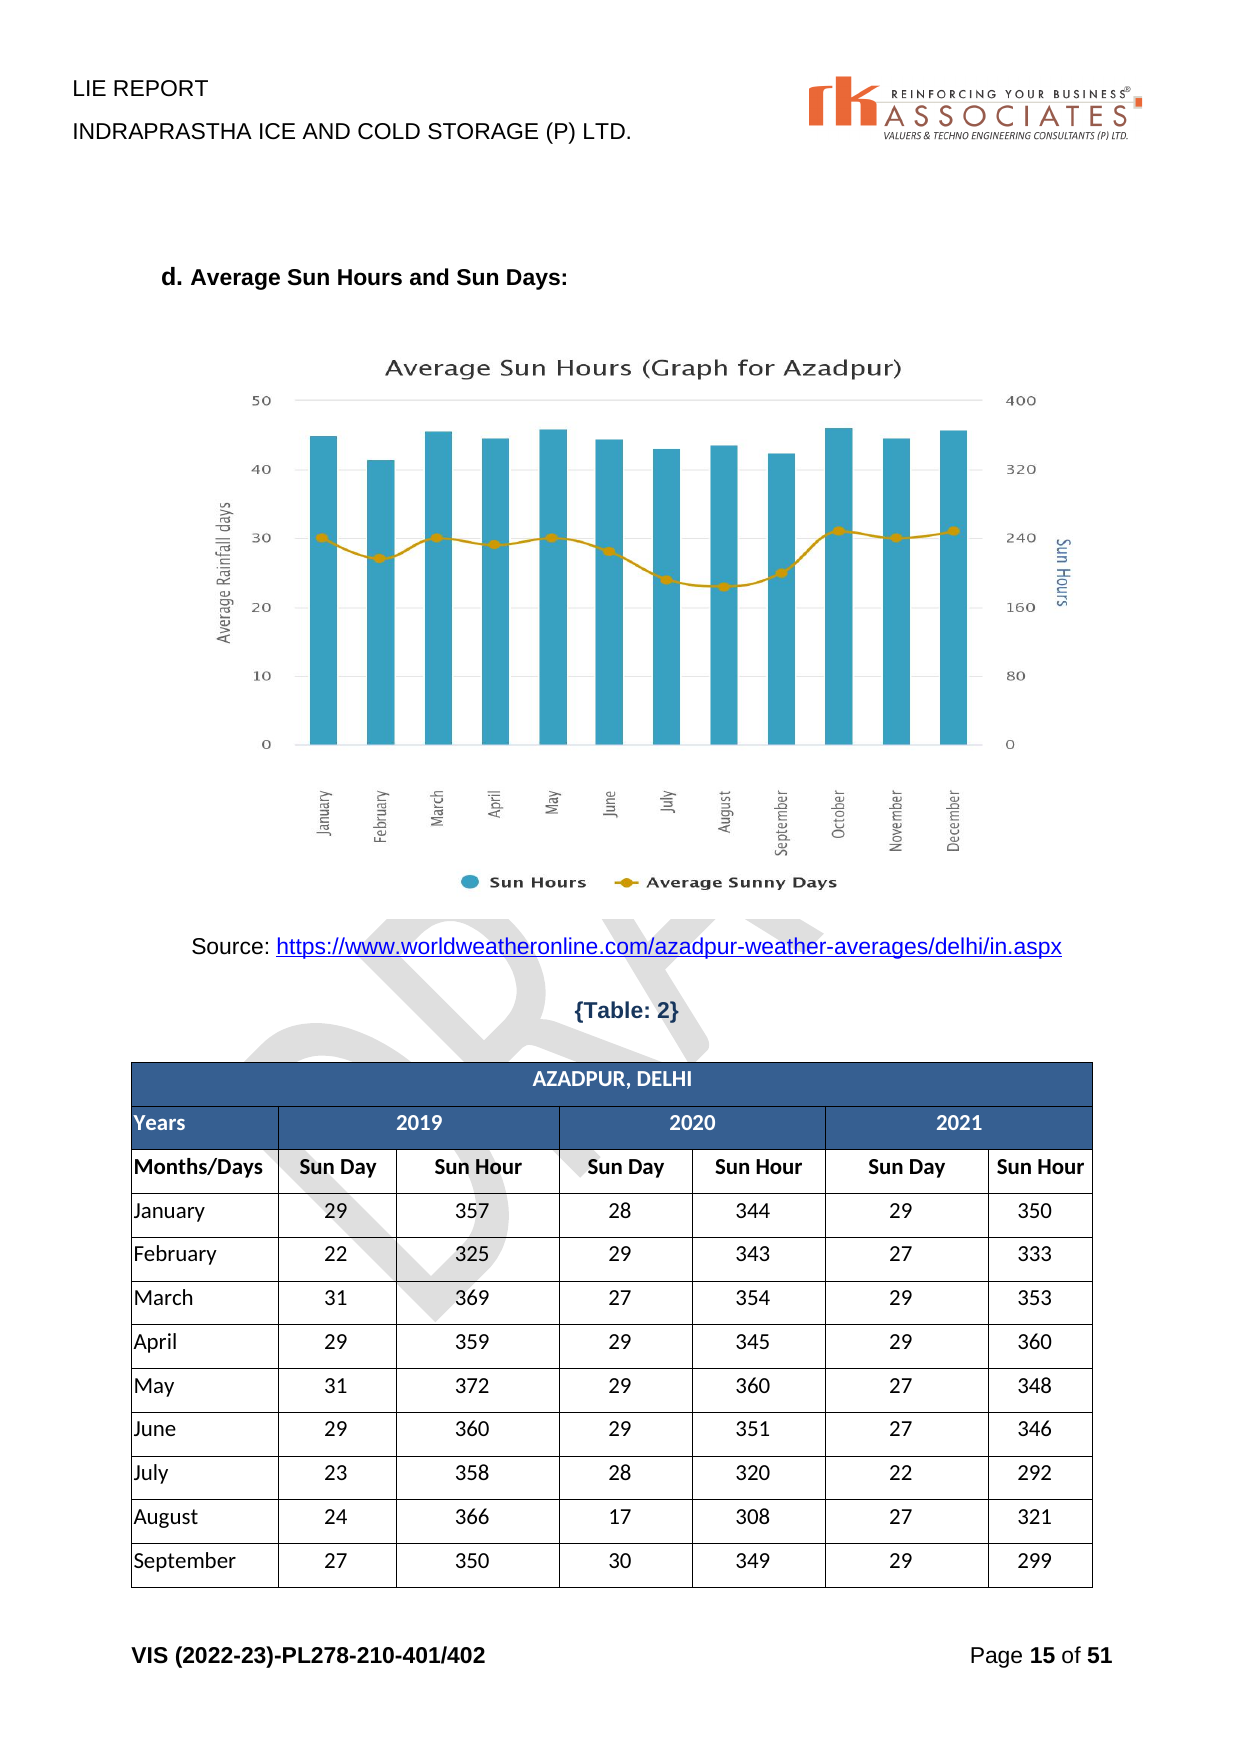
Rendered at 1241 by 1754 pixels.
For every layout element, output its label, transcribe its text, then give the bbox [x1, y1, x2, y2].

table_cell 22 [279, 1238, 396, 1281]
table_cell 360 [989, 1325, 1092, 1368]
table_cell 31 [279, 1282, 396, 1324]
table_cell 349 [693, 1544, 825, 1587]
table_cell 350 [397, 1544, 559, 1587]
table_cell 28 [560, 1194, 692, 1237]
table_cell 358 [397, 1457, 559, 1499]
table_cell 29 [560, 1369, 692, 1412]
table_cell 22 [826, 1457, 988, 1499]
table_cell 333 [989, 1238, 1092, 1281]
table_cell 29 [279, 1413, 396, 1456]
table_cell Sun Hour [397, 1150, 559, 1193]
table_cell 31 [279, 1369, 396, 1412]
table_cell May [132, 1369, 278, 1412]
table_cell 27 [826, 1413, 988, 1456]
table_cell Months/Days [132, 1150, 278, 1193]
table_cell 345 [693, 1325, 825, 1368]
table_cell 30 [560, 1544, 692, 1587]
table_cell 27 [826, 1238, 988, 1281]
table_cell 292 [989, 1457, 1092, 1499]
table_cell 372 [397, 1369, 559, 1412]
table_cell 29 [560, 1325, 692, 1368]
table_cell September [132, 1544, 278, 1587]
table_cell 360 [693, 1369, 825, 1412]
table_cell January [132, 1194, 278, 1237]
table_cell August [132, 1500, 278, 1543]
table_cell 348 [989, 1369, 1092, 1412]
table_cell Sun Day [826, 1150, 988, 1193]
table_cell 29 [826, 1194, 988, 1237]
list Average Sun Hours and Sun Days: [161, 262, 1119, 291]
table_header AZADPUR, DELHI [132, 1063, 1092, 1106]
table_cell 359 [397, 1325, 559, 1368]
table_cell Sun Day [560, 1150, 692, 1193]
table_cell 350 [989, 1194, 1092, 1237]
table_cell 23 [279, 1457, 396, 1499]
table_cell 29 [826, 1544, 988, 1587]
table_cell March [132, 1282, 278, 1324]
table_cell 17 [560, 1500, 692, 1543]
table_cell April [132, 1325, 278, 1368]
table_cell 24 [279, 1500, 396, 1543]
table_cell Sun Day [279, 1150, 396, 1193]
table_cell 360 [397, 1413, 559, 1456]
table_cell 344 [693, 1194, 825, 1237]
table_cell 29 [279, 1325, 396, 1368]
table_cell 366 [397, 1500, 559, 1543]
table_cell July [132, 1457, 278, 1499]
table_cell 354 [693, 1282, 825, 1324]
table_cell 29 [560, 1413, 692, 1456]
table_cell 357 [397, 1194, 559, 1237]
table_cell 2019 [279, 1107, 559, 1149]
picture [190, 348, 1097, 919]
table_cell 2021 [826, 1107, 1092, 1149]
table_cell 321 [989, 1500, 1092, 1543]
table_cell 346 [989, 1413, 1092, 1456]
table_cell February [132, 1238, 278, 1281]
table_cell Sun Hour [989, 1150, 1092, 1193]
table_cell 308 [693, 1500, 825, 1543]
table_cell 351 [693, 1413, 825, 1456]
table_cell 27 [826, 1500, 988, 1543]
table_cell 2020 [560, 1107, 825, 1149]
table_cell 325 [397, 1238, 559, 1281]
table_cell Sun Hour [693, 1150, 825, 1193]
table_cell 28 [560, 1457, 692, 1499]
table_cell 369 [397, 1282, 559, 1324]
table_cell 29 [826, 1282, 988, 1324]
table_cell 27 [826, 1369, 988, 1412]
table_cell 27 [279, 1544, 396, 1587]
picture [807, 76, 1142, 139]
table_cell 343 [693, 1238, 825, 1281]
table_cell 29 [826, 1325, 988, 1368]
text {Table: 2} [131, 997, 1122, 1024]
table_cell 299 [989, 1544, 1092, 1587]
table_cell Years [132, 1107, 278, 1149]
table_cell June [132, 1413, 278, 1456]
table_cell 353 [989, 1282, 1092, 1324]
table_cell 27 [560, 1282, 692, 1324]
table_cell 29 [560, 1238, 692, 1281]
table_cell 320 [693, 1457, 825, 1499]
text Source: https://www.worldweatheronline.com/azadpur-weather-averages/delhi/in.aspx [131, 933, 1122, 959]
table_cell 29 [279, 1194, 396, 1237]
